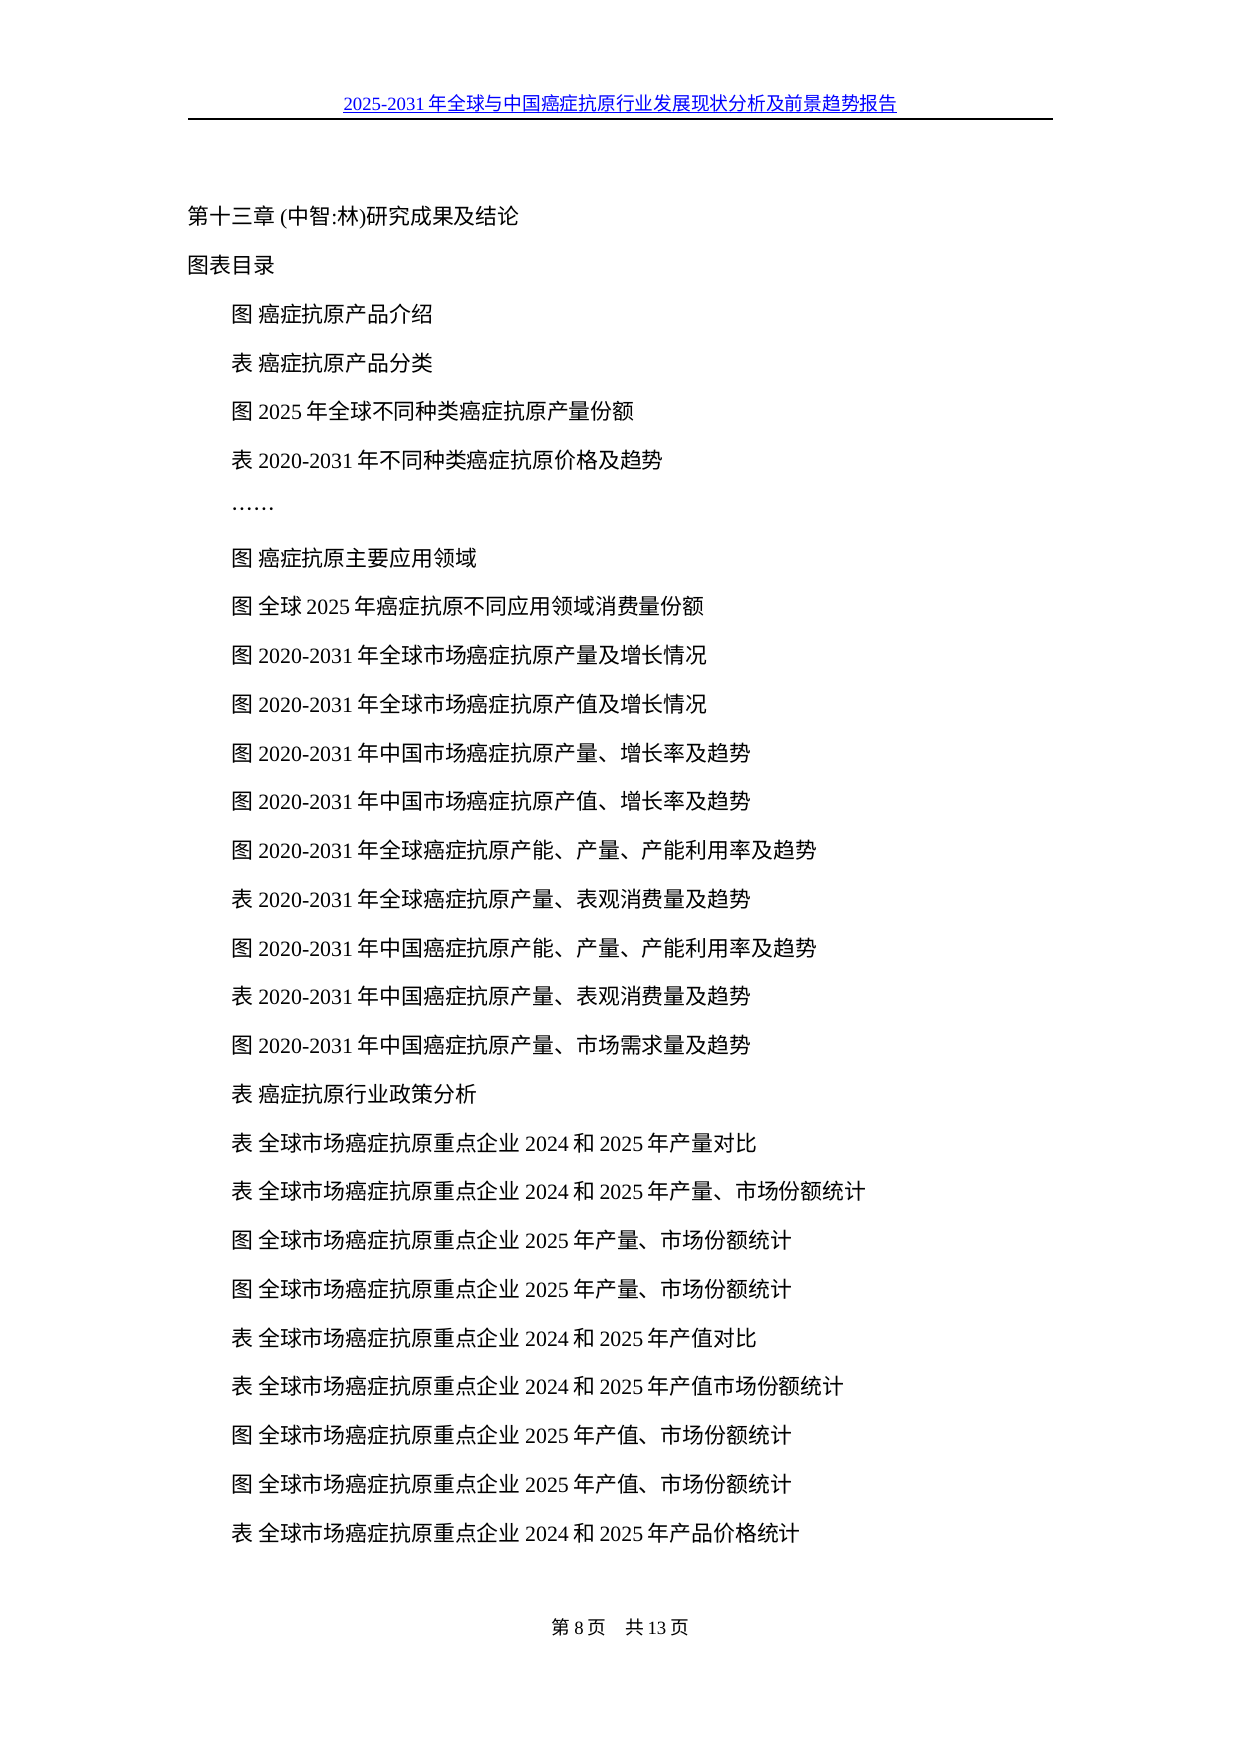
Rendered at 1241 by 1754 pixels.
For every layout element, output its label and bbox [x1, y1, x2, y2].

text [187, 150, 1053, 1548]
